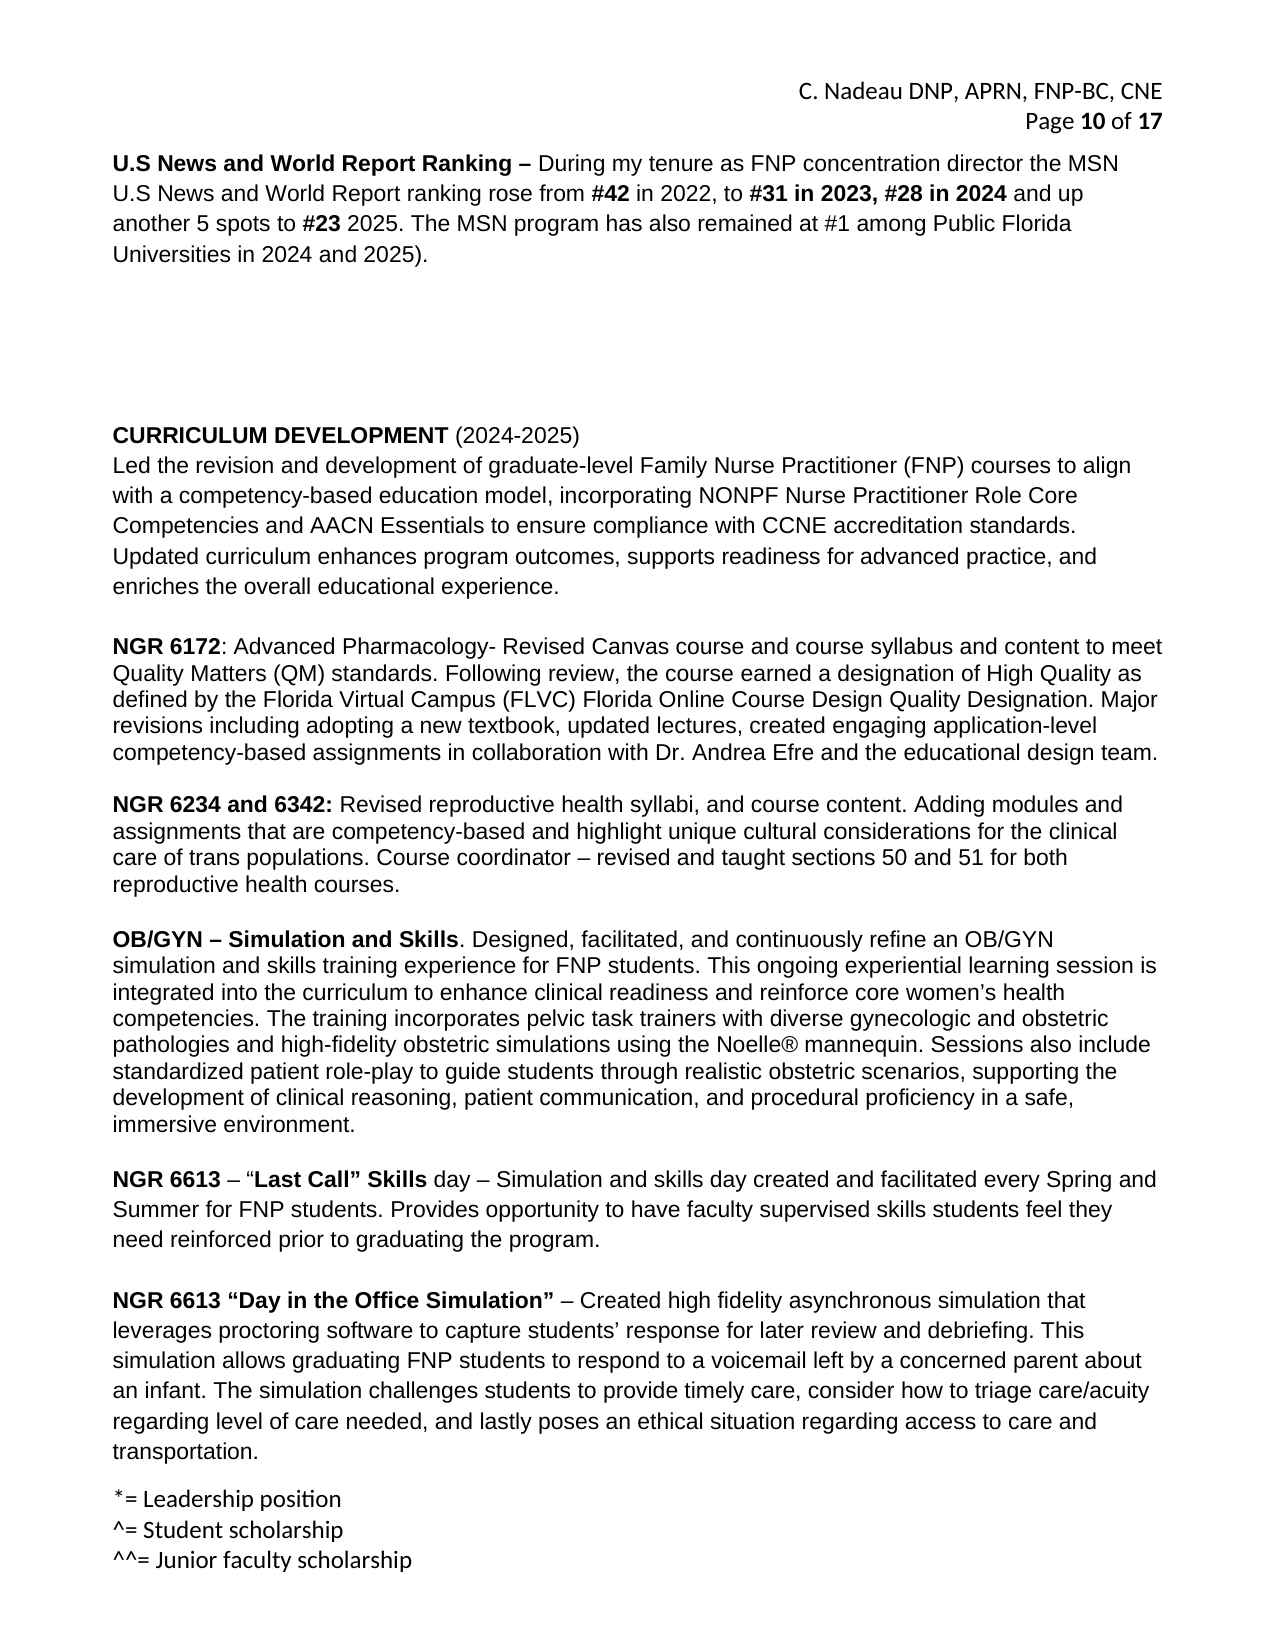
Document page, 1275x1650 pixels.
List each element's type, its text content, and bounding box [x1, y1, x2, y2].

text NGR 6613 “Day in the Office Simulation” – Created high fidelity asynchronous simulation that leverages proctoring software to capture students’ response for later review and debriefing. This simulation allows graduating FNP students to respond to a voicemail left by a concerned parent about an infant. The simulation challenges students to provide timely care, consider how to triage care/acuity regarding level of care needed, and lastly poses an ethical situation regarding access to care and transportation. [112, 1287, 1162, 1464]
text OB/GYN – Simulation and Skills. Designed, facilitated, and continuously refine an OB/GYN simulation and skills training experience for FNP students. This ongoing experiential learning session is integrated into the curriculum to enhance clinical readiness and reinforce core women’s health competencies. The training incorporates pelvic task trainers with diverse gynecologic and obstetric pathologies and high-fidelity obstetric simulations using the Noelle® mannequin. Sessions also include standardized patient role-play to guide students through realistic obstetric scenarios, supporting the development of clinical reasoning, patient communication, and procedural proficiency in a safe, immersive environment. [112, 926, 1162, 1137]
text NGR 6613 – “Last Call” Skills day – Simulation and skills day created and facilitated every Spring and Summer for FNP students. Provides opportunity to have faculty supervised skills students feel they need reinforced prior to graduating the program. [112, 1166, 1162, 1253]
text NGR 6172: Advanced Pharmacology- Revised Canvas course and course syllabus and content to meet Quality Matters (QM) standards. Following review, the course earned a designation of High Quality as defined by the Florida Virtual Campus (FLVC) Florida Online Course Design Quality Designation. Major revisions including adopting a new textbook, updated lectures, created engaging application-level competency-based assignments in collaboration with Dr. Andrea Efre and the educational design team. [112, 633, 1162, 765]
text CURRICULUM DEVELOPMENT (2024-2025) [112, 422, 1162, 448]
text NGR 6234 and 6342: Revised reproductive health syllabi, and course content. Adding modules and assignments that are competency-based and highlight unique cultural considerations for the clinical care of trans populations. Course coordinator – revised and taught sections 50 and 51 for both reproductive health courses. [112, 791, 1162, 897]
text U.S News and World Report Ranking – During my tenure as FNP concentration director the MSN U.S News and World Report ranking rose from #42 in 2022, to #31 in 2023, #28 in 2024 and up another 5 spots to #23 2025. The MSN program has also remained at #1 among Public Florida Universities in 2024 and 2025). [112, 150, 1162, 267]
text Led the revision and development of graduate-level Family Nurse Practitioner (FNP) courses to align with a competency-based education model, incorporating NONPF Nurse Practitioner Role Core Competencies and AACN Essentials to ensure compliance with CCNE accreditation standards. Updated curriculum enhances program outcomes, supports readiness for advanced practice, and enriches the overall educational experience. [112, 452, 1162, 599]
